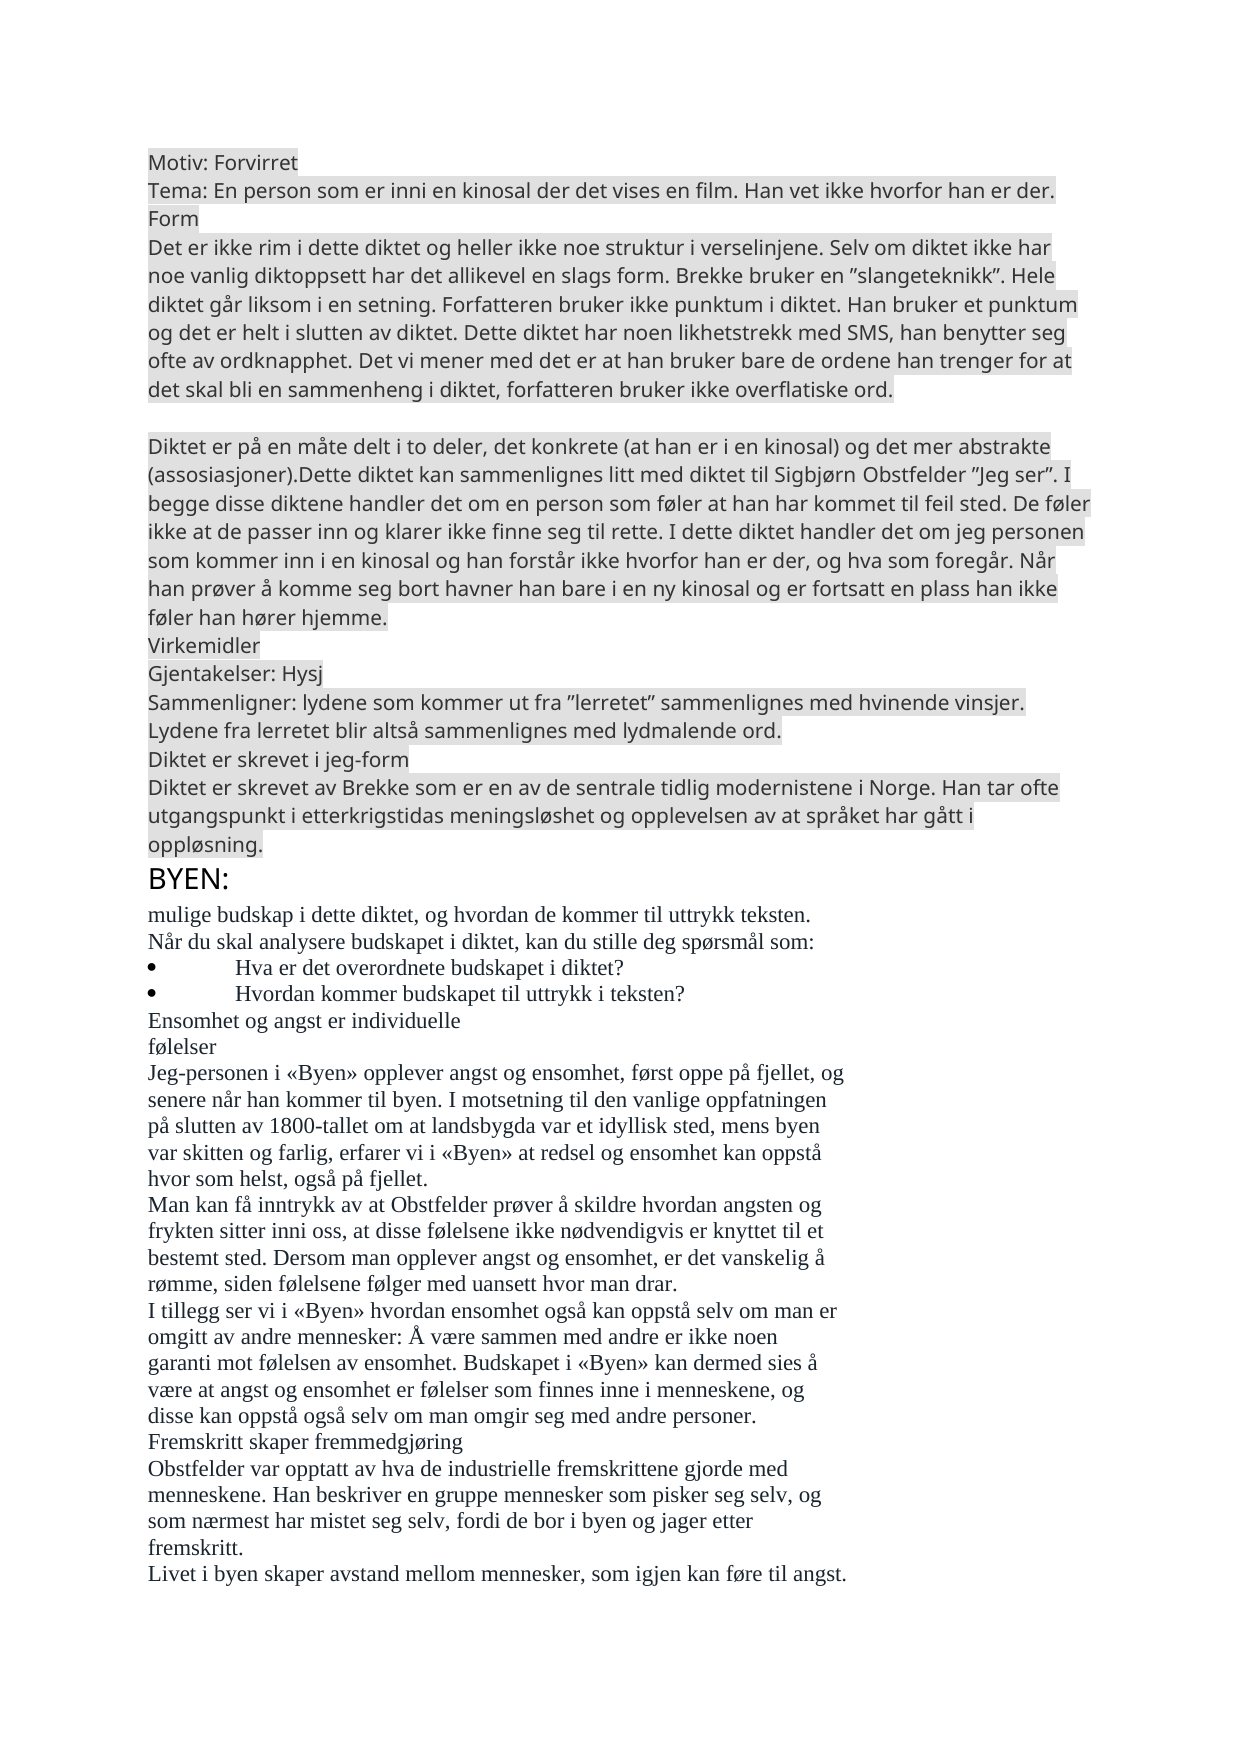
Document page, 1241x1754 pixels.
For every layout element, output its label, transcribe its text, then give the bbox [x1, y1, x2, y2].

text senere når han kommer til byen. I motsetning til den vanlige oppfatningen [148, 1086, 1093, 1112]
text garanti mot følelsen av ensomhet. Budskapet i «Byen» kan dermed sies å [148, 1349, 1093, 1376]
text Motiv: Forvirret Tema: En person som er inni en kinosal der det vises en film. Han vet ikke hvorfor han er der. Form Det er ikke rim i dette diktet og heller ikke noe struktur i verselinjene. Selv om diktet ikke har noe vanlig diktoppsett har det allikevel en slags form. Brekke bruker en ”slangeteknikk”. Hele diktet går liksom i en setning. Forfatteren bruker ikke punktum i diktet. Han bruker et punktum og det er helt i slutten av diktet. Dette diktet har noen likhetstrekk med SMS, han benytter seg ofte av ordknapphet. Det vi mener med det er at han bruker bare de ordene han trenger for at det skal bli en sammenheng i diktet, forfatteren bruker ikke overflatiske ord. Diktet er på en måte delt i to deler, det konkrete (at han er i en kinosal) og det mer abstrakte (assosiasjoner).Dette diktet kan sammenlignes litt med diktet til Sigbjørn Obstfelder ”Jeg ser”. I begge disse diktene handler det om en person som føler at han har kommet til feil sted. De føler ikke at de passer inn og klarer ikke finne seg til rette. I dette diktet handler det om jeg personen som kommer inn i en kinosal og han forstår ikke hvorfor han er der, og hva som foregår. Når han prøver å komme seg bort havner han bare i en ny kinosal og er fortsatt en plass han ikke føler han hører hjemme. Virkemidler Gjentakelser: Hysj Sammenligner: lydene som kommer ut fra ”lerretet” sammenlignes med hvinende vinsjer. Lydene fra lerretet blir altså sammenlignes med lydmalende ord. Diktet er skrevet i jeg-form Diktet er skrevet av Brekke som er en av de sentrale tidlig modernistene i Norge. Han tar ofte utgangspunkt i etterkrigstidas meningsløshet og opplevelsen av at språket har gått i oppløsning. [148, 148, 1093, 858]
text Hvordan kommer budskapet til uttrykk i teksten? [148, 980, 1093, 1007]
text Hva er det overordnete budskapet i diktet? [148, 954, 1093, 980]
text som nærmest har mistet seg selv, fordi de bor i byen og jager etter [148, 1507, 1093, 1534]
text Når du skal analysere budskapet i diktet, kan du stille deg spørsmål som: [148, 928, 1093, 954]
text mulige budskap i dette diktet, og hvordan de kommer til uttrykk teksten. [148, 901, 1093, 928]
text Jeg-personen i «Byen» opplever angst og ensomhet, først oppe på fjellet, og [148, 1059, 1093, 1086]
text Man kan få inntrykk av at Obstfelder prøver å skildre hvordan angsten og [148, 1191, 1093, 1218]
text frykten sitter inni oss, at disse følelsene ikke nødvendigvis er knyttet til et [148, 1218, 1093, 1244]
text hvor som helst, også på fjellet. [148, 1165, 1093, 1191]
text disse kan oppstå også selv om man omgir seg med andre personer. [148, 1402, 1093, 1428]
text I tillegg ser vi i «Byen» hvordan ensomhet også kan oppstå selv om man er [148, 1297, 1093, 1323]
text var skitten og farlig, erfarer vi i «Byen» at redsel og ensomhet kan oppstå [148, 1138, 1093, 1165]
text BYEN: [148, 858, 1093, 898]
text bestemt sted. Dersom man opplever angst og ensomhet, er det vanskelig å [148, 1244, 1093, 1270]
text være at angst og ensomhet er følelser som finnes inne i menneskene, og [148, 1376, 1093, 1402]
text menneskene. Han beskriver en gruppe mennesker som pisker seg selv, og [148, 1481, 1093, 1507]
text på slutten av 1800-tallet om at landsbygda var et idyllisk sted, mens byen [148, 1112, 1093, 1138]
text Ensomhet og angst er individuelle [148, 1007, 1093, 1033]
text rømme, siden følelsene følger med uansett hvor man drar. [148, 1270, 1093, 1297]
text omgitt av andre mennesker: Å være sammen med andre er ikke noen [148, 1323, 1093, 1349]
text Obstfelder var opptatt av hva de industrielle fremskrittene gjorde med [148, 1455, 1093, 1481]
text Fremskritt skaper fremmedgjøring [148, 1428, 1093, 1455]
text Livet i byen skaper avstand mellom mennesker, som igjen kan føre til angst. [148, 1560, 1093, 1587]
text følelser [148, 1033, 1093, 1059]
text fremskritt. [148, 1534, 1093, 1560]
